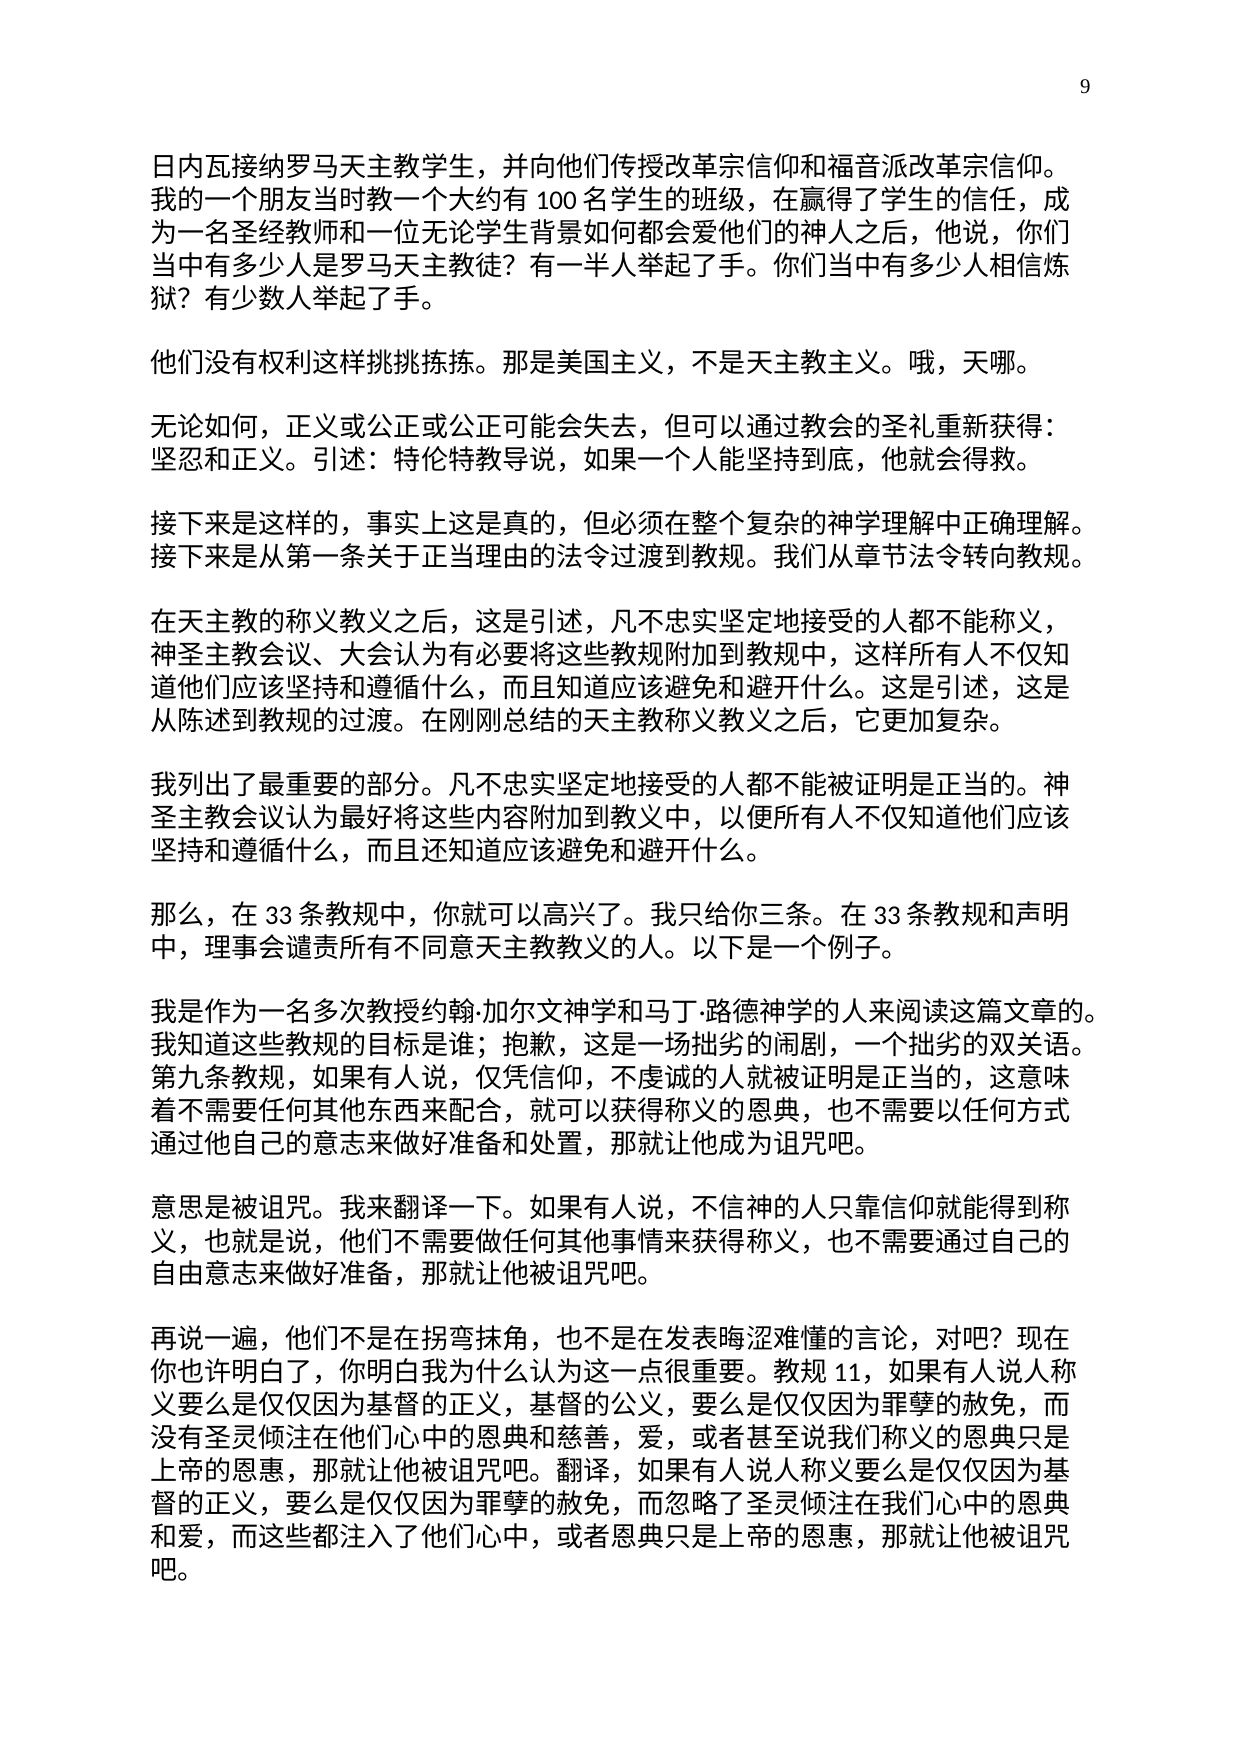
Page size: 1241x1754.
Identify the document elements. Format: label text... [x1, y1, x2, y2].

text 那么，在 33 条教规中，你就可以高兴了。我只给你三条。在 33 条教规和声明中，理事会谴责所有不同意天主教教义的人。以下是一个例子。 [150, 898, 1090, 964]
text 接下来是这样的，事实上这是真的，但必须在整个复杂的神学理解中正确理解。接下来是从第一条关于正当理由的法令过渡到教规。我们从章节法令转向教规。 [150, 508, 1090, 574]
text 意思是被诅咒。我来翻译一下。如果有人说，不信神的人只靠信仰就能得到称义，也就是说，他们不需要做任何其他事情来获得称义，也不需要通过自己的自由意志来做好准备，那就让他被诅咒吧。 [150, 1192, 1090, 1291]
text 在天主教的称义教义之后，这是引述，凡不忠实坚定地接受的人都不能称义，神圣主教会议、大会认为有必要将这些教规附加到教规中，这样所有人不仅知道他们应该坚持和遵循什么，而且知道应该避免和避开什么。这是引述，这是从陈述到教规的过渡。在刚刚总结的天主教称义教义之后，它更加复杂。 [150, 605, 1090, 737]
text 再说一遍，他们不是在拐弯抹角，也不是在发表晦涩难懂的言论，对吧？现在你也许明白了，你明白我为什么认为这一点很重要。教规 11，如果有人说人称义要么是仅仅因为基督的正义，基督的公义，要么是仅仅因为罪孽的赦免，而没有圣灵倾注在他们心中的恩典和慈善，爱，或者甚至说我们称义的恩典只是上帝的恩惠，那就让他被诅咒吧。翻译，如果有人说人称义要么是仅仅因为基督的正义，要么是仅仅因为罪孽的赦免，而忽略了圣灵倾注在我们心中的恩典和爱，而这些都注入了他们心中，或者恩典只是上帝的恩惠，那就让他被诅咒吧。 [150, 1322, 1090, 1586]
text 他们没有权利这样挑挑拣拣。那是美国主义，不是天主教主义。哦，天哪。 [150, 346, 1090, 379]
text 日内瓦接纳罗马天主教学生，并向他们传授改革宗信仰和福音派改革宗信仰。我的一个朋友当时教一个大约有 100 名学生的班级，在赢得了学生的信任，成为一名圣经教师和一位无论学生背景如何都会爱他们的神人之后，他说，你们当中有多少人是罗马天主教徒？有一半人举起了手。你们当中有多少人相信炼狱？有少数人举起了手。 [150, 150, 1090, 315]
text 无论如何，正义或公正或公正可能会失去，但可以通过教会的圣礼重新获得：坚忍和正义。引述：特伦特教导说，如果一个人能坚持到底，他就会得救。 [150, 410, 1090, 476]
text 我列出了最重要的部分。凡不忠实坚定地接受的人都不能被证明是正当的。神圣主教会议认为最好将这些内容附加到教义中，以便所有人不仅知道他们应该坚持和遵循什么，而且还知道应该避免和避开什么。 [150, 768, 1090, 867]
text 我是作为一名多次教授约翰·加尔文神学和马丁·路德神学的人来阅读这篇文章的。我知道这些教规的目标是谁；抱歉，这是一场拙劣的闹剧，一个拙劣的双关语。第九条教规，如果有人说，仅凭信仰，不虔诚的人就被证明是正当的，这意味着不需要任何其他东西来配合，就可以获得称义的恩典，也不需要以任何方式通过他自己的意志来做好准备和处置，那就让他成为诅咒吧。 [150, 995, 1090, 1161]
